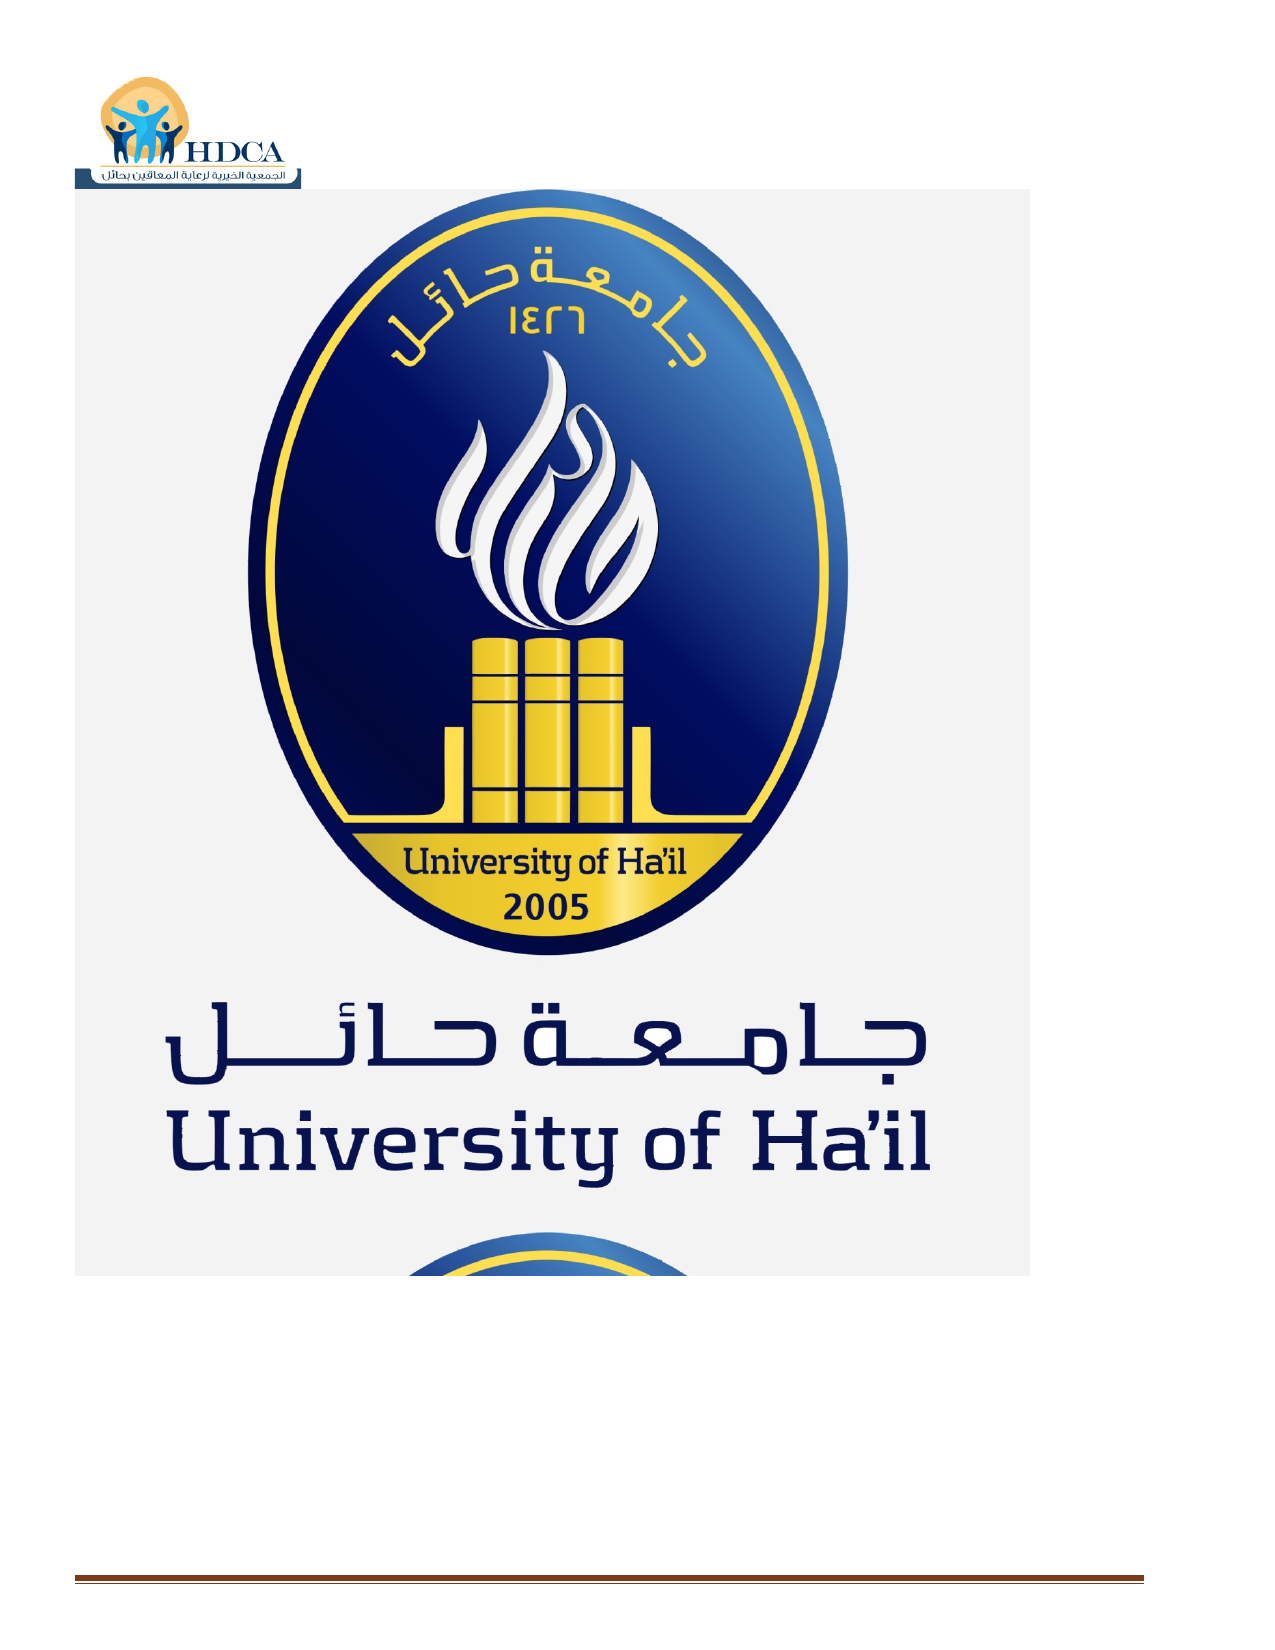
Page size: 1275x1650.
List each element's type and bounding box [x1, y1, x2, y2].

picture [74, 75, 1031, 1276]
